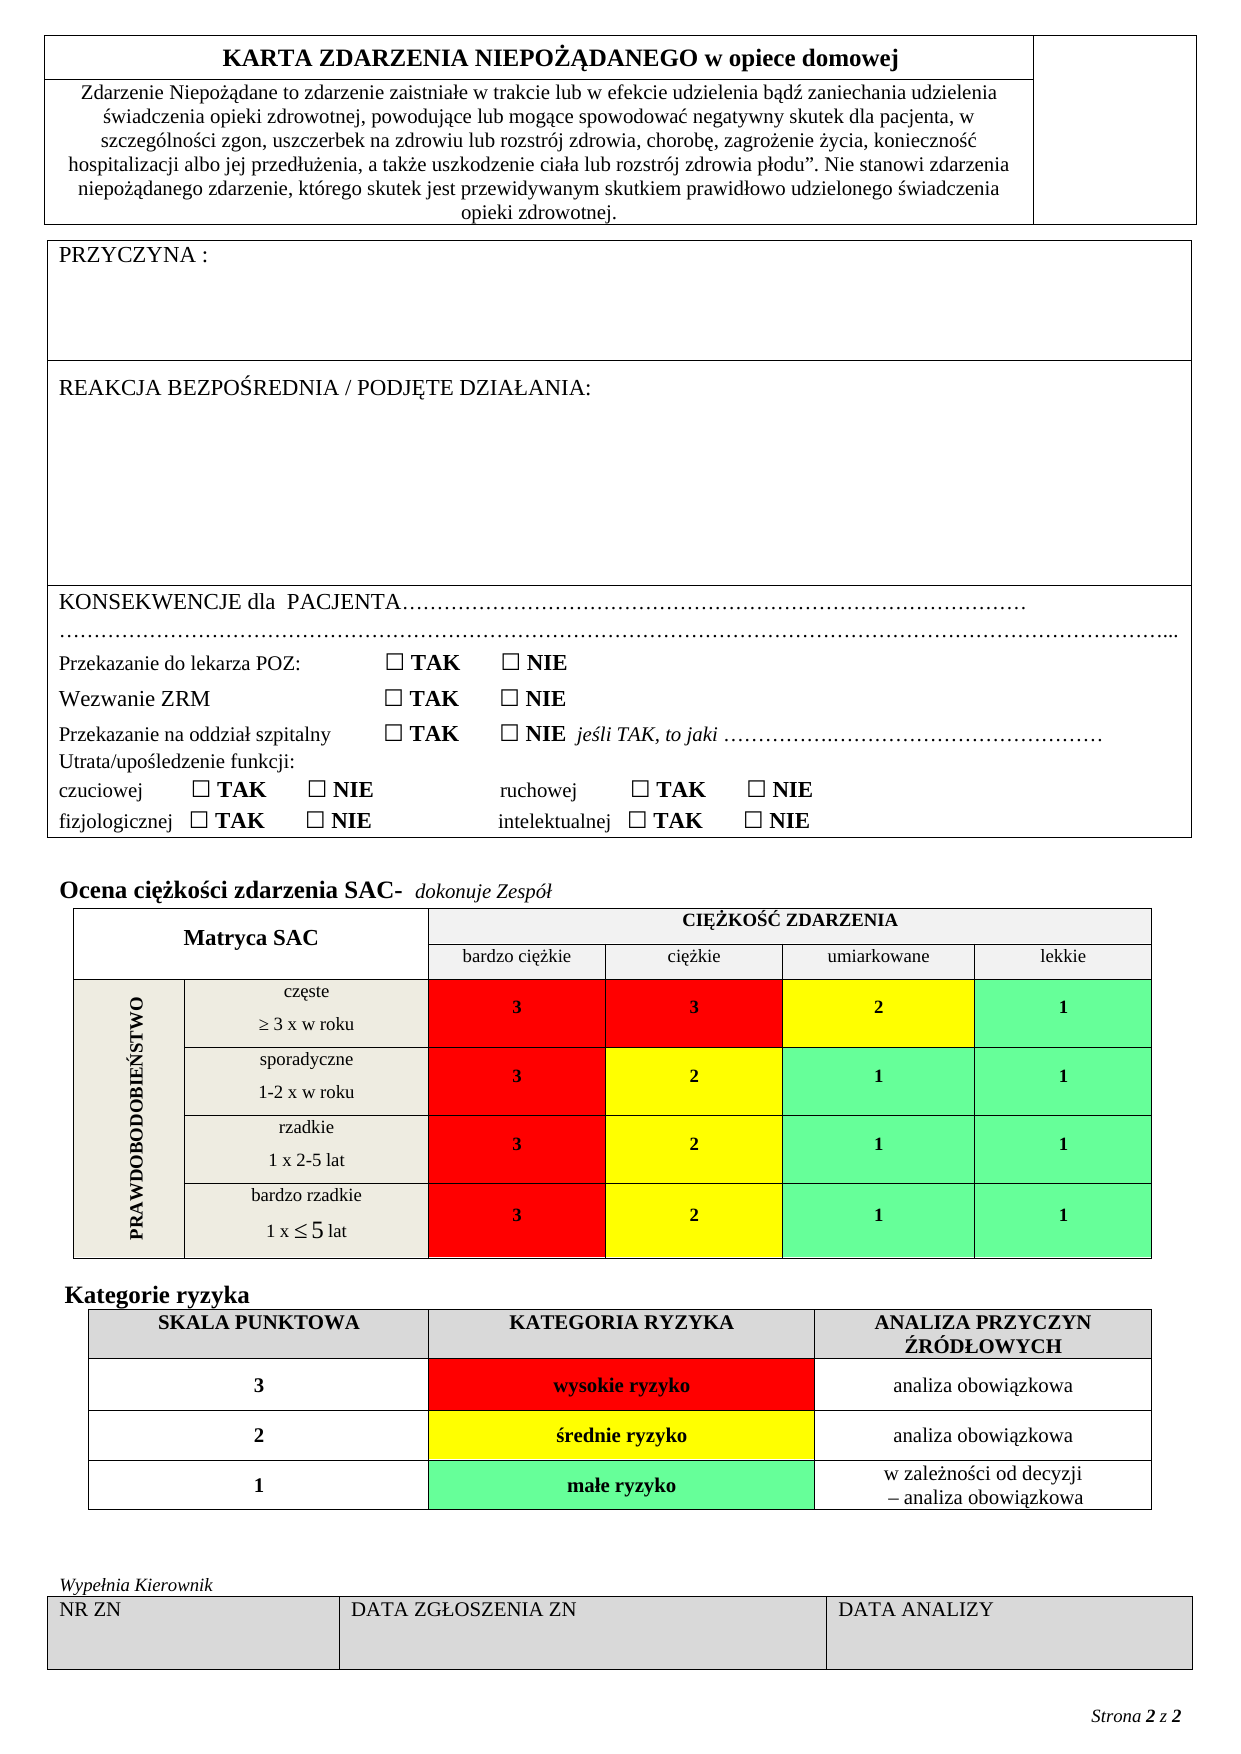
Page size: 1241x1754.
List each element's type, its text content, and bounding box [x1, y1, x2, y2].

table_header DATA ZGŁOSZENIA ZN [340, 1597, 826, 1669]
table_header DATA ANALIZY [827, 1597, 1192, 1669]
table_cell 1 [975, 1184, 1151, 1257]
table_cell 2 [783, 980, 974, 1047]
table_cell analiza obowiązkowa [815, 1359, 1151, 1410]
table_cell 2 [89, 1411, 428, 1459]
table_cell 2 [606, 1184, 782, 1257]
table_cell 1 [89, 1461, 428, 1509]
table_header KATEGORIA RYZYKA [429, 1310, 814, 1358]
table_header NR ZN [48, 1597, 339, 1669]
table_cell 1 [975, 1048, 1151, 1115]
table_cell częste ≥ 3 x w roku [185, 980, 428, 1047]
text Wypełnia Kierownik [59, 1574, 1181, 1596]
table_cell 1 [783, 1184, 974, 1257]
table_cell bardzo ciężkie [429, 945, 605, 979]
text Kategorie ryzyka [59, 1280, 1181, 1309]
table_header CIĘŻKOŚĆ ZDARZENIA [429, 909, 1151, 943]
table_cell 3 [606, 980, 782, 1047]
table_cell 1 [783, 1116, 974, 1183]
table_cell analiza obowiązkowa [815, 1411, 1151, 1459]
table_cell 2 [606, 1048, 782, 1115]
table_cell 2 [606, 1116, 782, 1183]
text Ocena ciężkości zdarzenia SAC- dokonuje Zespół [59, 875, 1181, 903]
table_header ANALIZA PRZYCZYN ŹRÓDŁOWYCH [815, 1310, 1151, 1358]
table_header Matryca SAC [74, 909, 428, 979]
table_cell REAKCJA BEZPOŚREDNIA / PODJĘTE DZIAŁANIA: [48, 361, 1191, 585]
table_cell sporadyczne 1-2 x w roku [185, 1048, 428, 1115]
table_header SKALA PUNKTOWA [89, 1310, 428, 1358]
table_cell umiarkowane [783, 945, 974, 979]
table_cell lekkie [975, 945, 1151, 979]
table_cell w zależności od decyzji – analiza obowiązkowa [815, 1461, 1151, 1509]
table_cell 3 [89, 1359, 428, 1410]
table_cell wysokie ryzyko [429, 1359, 814, 1410]
table_cell ciężkie [606, 945, 782, 979]
table_cell średnie ryzyko [429, 1411, 814, 1459]
table_cell 3 [429, 1184, 605, 1257]
table_cell 3 [429, 1116, 605, 1183]
table_cell rzadkie 1 x 2-5 lat [185, 1116, 428, 1183]
table_cell małe ryzyko [429, 1461, 814, 1509]
table_cell KONSEKWENCJE dla PACJENTA……………………………………………………………………………… ……………………………………………………………………………………………………………………………………………... Przekazanie do lekarza POZ: TAK NIE Wezwanie ZRM TAK NIE Przekazanie na oddział szpitalny TAK NIE jeśli TAK, to jaki …………….………………………………… Utrata/upośledzenie funkcji: czuciowej TAK NIE ruchowej TAK NIE fizjologicznej TAK NIE intelektualnej TAK NIE [48, 586, 1191, 837]
table_cell 1 [975, 980, 1151, 1047]
table_cell 3 [429, 1048, 605, 1115]
table_cell bardzo rzadkie 1 x lat [185, 1184, 428, 1257]
table_cell 1 [783, 1048, 974, 1115]
table_cell 1 [975, 1116, 1151, 1183]
table_cell 3 [429, 980, 605, 1047]
table_header PRZYCZYNA : [48, 241, 1191, 360]
table_cell PRAWDOBODOBIEŃSTWO [74, 980, 184, 1257]
